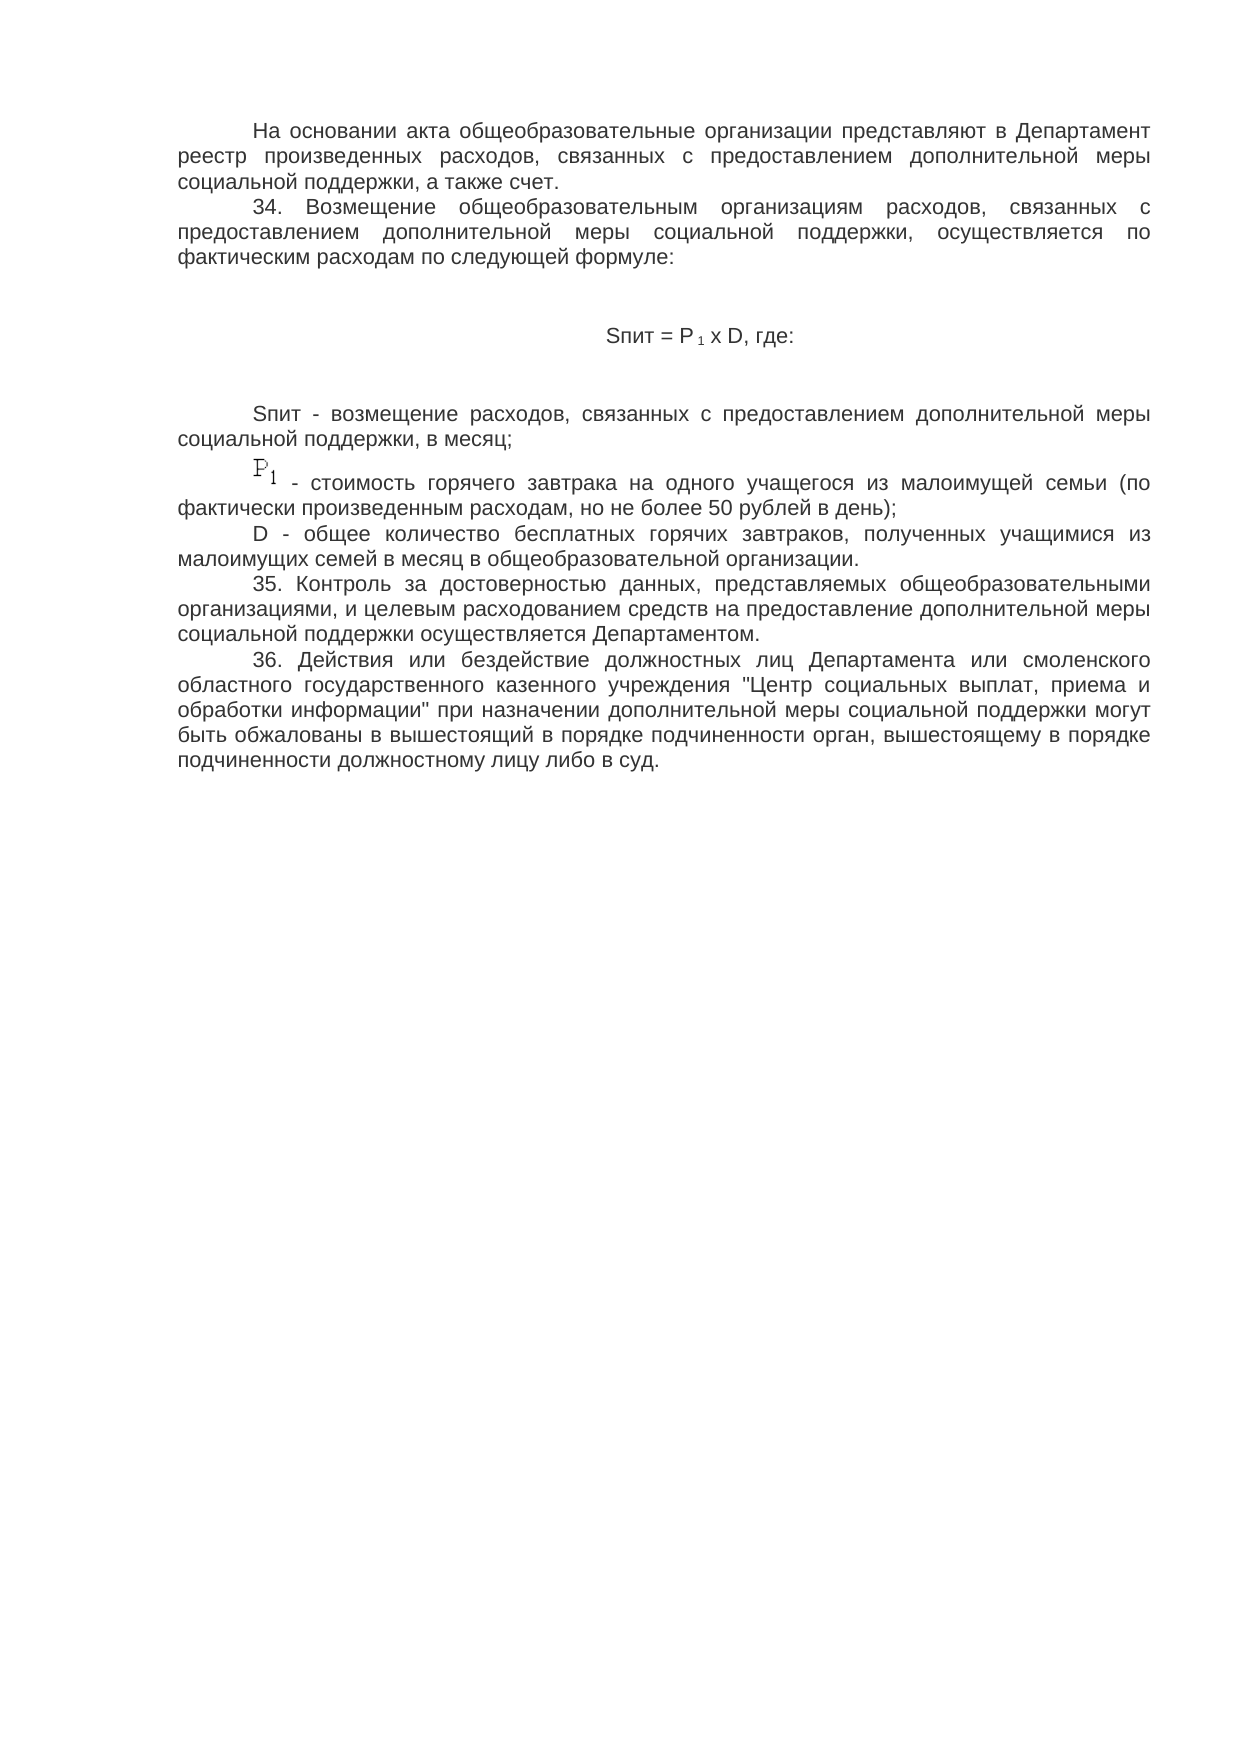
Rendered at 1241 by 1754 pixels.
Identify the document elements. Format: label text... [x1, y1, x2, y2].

text - стоимость горячего завтрака на одного учащегося из малоимущей семьи (по фактически произведенным расходам, но не более 50 рублей в день); [177, 451, 1152, 520]
text Sпит - возмещение расходов, связанных с предоставлением дополнительной меры социальной поддержки, в месяц; [177, 401, 1152, 451]
text 34. Возмещение общеобразовательным организациям расходов, связанных с предоставлением дополнительной меры социальной поддержки, осуществляется по фактическим расходам по следующей формуле: [177, 194, 1152, 269]
picture [252, 451, 285, 491]
text 36. Действия или бездействие должностных лиц Департамента или смоленского областного государственного казенного учреждения "Центр социальных выплат, приема и обработки информации" при назначении дополнительной меры социальной поддержки могут быть обжалованы в вышестоящий в порядке подчиненности орган, вышестоящему в порядке подчиненности должностному лицу либо в суд. [177, 646, 1152, 772]
text Sпит = P 1 х D, где: [177, 323, 1152, 348]
text D - общее количество бесплатных горячих завтраков, полученных учащимися из малоимущих семей в месяц в общеобразовательной организации. [177, 520, 1152, 571]
text На основании акта общеобразовательные организации представляют в Департамент реестр произведенных расходов, связанных с предоставлением дополнительной меры социальной поддержки, а также счет. [177, 118, 1152, 194]
text 35. Контроль за достоверностью данных, представляемых общеобразовательными организациями, и целевым расходованием средств на предоставление дополнительной меры социальной поддержки осуществляется Департаментом. [177, 571, 1152, 646]
